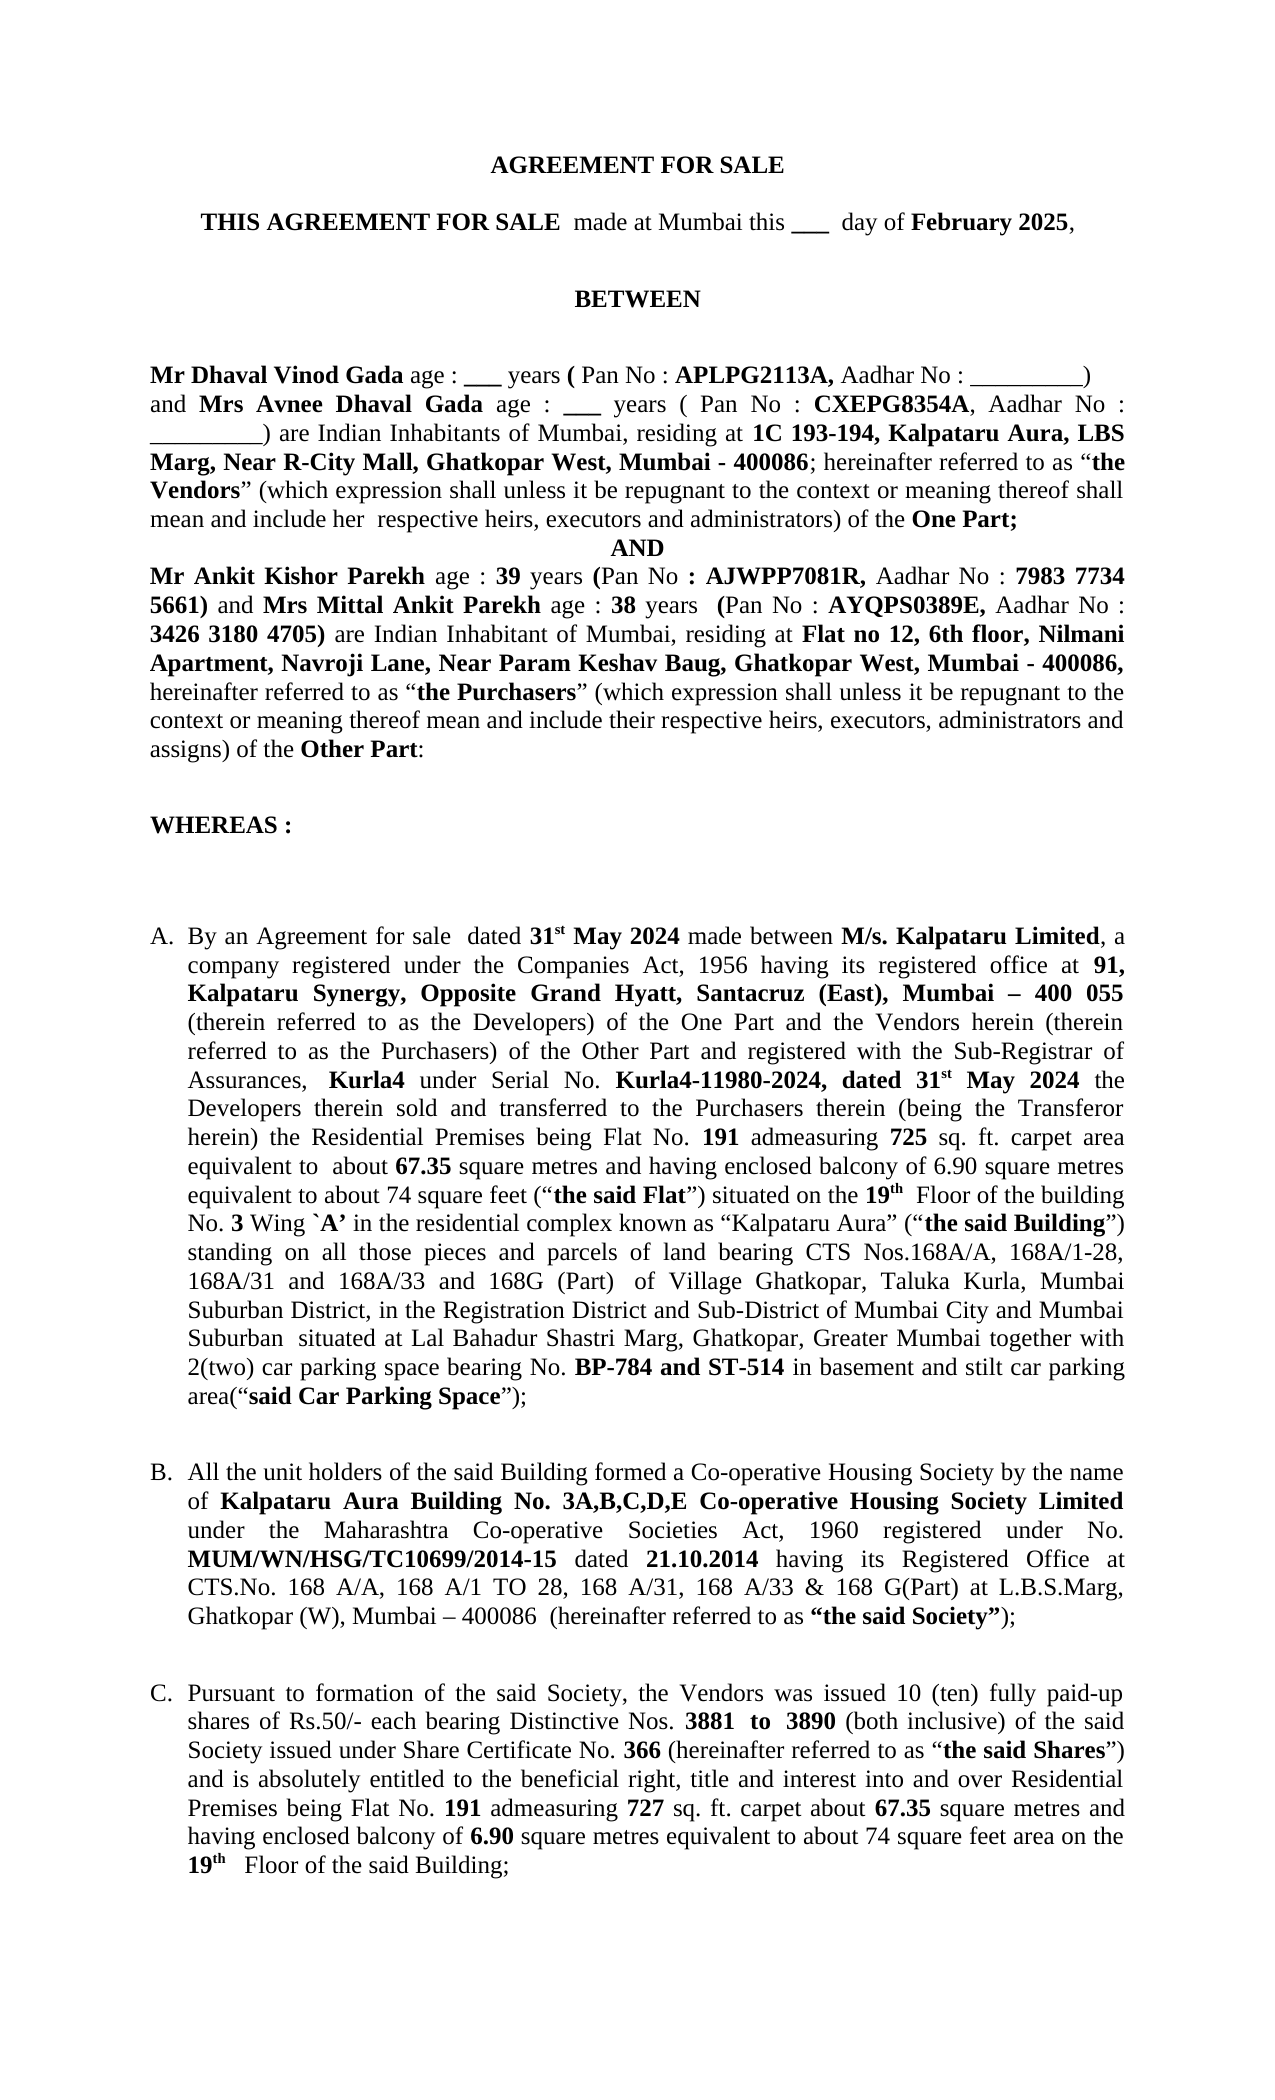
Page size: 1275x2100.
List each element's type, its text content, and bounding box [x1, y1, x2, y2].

text BETWEEN [150, 284, 1125, 313]
text AGREEMENT FOR SALE [150, 150, 1125, 179]
list All the unit holders of the said Building formed a Co-operative Housing Society by the name of Kalpataru Aura Building No. 3A,B,C,D,E Co-operative Housing Society Limited under the Maharashtra Co-operative Societies Act, 1960 registered under No. MUM/WN/HSG/TC10699/2014-15 dated 21.10.2014 having its Registered Office at CTS.No. 168 A/A, 168 A/1 TO 28, 168 A/31, 168 A/33 & 168 G(Part) at L.B.S.Marg, Ghatkopar (W), Mumbai – 400086 (hereinafter referred to as “the said Society”); [150, 1457, 1125, 1630]
text and Mrs Avnee Dhaval Gada age : ___ years ( Pan No : CXEPG8354A, Aadhar No : _________) are Indian Inhabitants of Mumbai, residing at 1C 193-194, Kalpataru Aura, LBS Marg, Near R-City Mall, Ghatkopar West, Mumbai - 400086; hereinafter referred to as “the Vendors” (which expression shall unless it be repugnant to the context or meaning thereof shall mean and include her respective heirs, executors and administrators) of the One Part; [150, 389, 1125, 533]
text AND [150, 533, 1125, 562]
text Mr Ankit Kishor Parekh age : 39 years (Pan No : AJWPP7081R, Aadhar No : 7983 7734 5661) and Mrs Mittal Ankit Parekh age : 38 years (Pan No : AYQPS0389E, Aadhar No : 3426 3180 4705) are Indian Inhabitant of Mumbai, residing at Flat no 12, 6th floor, Nilmani Apartment, Navroji Lane, Near Param Keshav Baug, Ghatkopar West, Mumbai - 400086, hereinafter referred to as “the Purchasers” (which expression shall unless it be repugnant to the context or meaning thereof mean and include their respective heirs, executors, administrators and assigns) of the Other Part: [149, 562, 1125, 763]
text Mr Dhaval Vinod Gada age : ___ years ( Pan No : APLPG2113A, Aadhar No : _________) [150, 360, 1125, 389]
text THIS AGREEMENT FOR SALE made at Mumbai this ___ day of February 2025, [150, 207, 1125, 236]
list By an Agreement for sale dated 31st May 2024 made between M/s. Kalpataru Limited, a company registered under the Companies Act, 1956 having its registered office at 91, Kalpataru Synergy, Opposite Grand Hyatt, Santacruz (East), Mumbai – 400 055 (therein referred to as the Developers) of the One Part and the Vendors herein (therein referred to as the Purchasers) of the Other Part and registered with the Sub-Registrar of Assurances, Kurla4 under Serial No. Kurla4-11980-2024, dated 31st May 2024 the Developers therein sold and transferred to the Purchasers therein (being the Transferor herein) the Residential Premises being Flat No. 191 admeasuring 725 sq. ft. carpet area equivalent to about 67.35 square metres and having enclosed balcony of 6.90 square metres equivalent to about 74 square feet (“the said Flat”) situated on the 19th Floor of the building No. 3 Wing `A’ in the residential complex known as “Kalpataru Aura” (“the said Building”) standing on all those pieces and parcels of land bearing CTS Nos.168A/A, 168A/1-28, 168A/31 and 168A/33 and 168G (Part) of Village Ghatkopar, Taluka Kurla, Mumbai Suburban District, in the Registration District and Sub-District of Mumbai City and Mumbai Suburban situated at Lal Bahadur Shastri Marg, Ghatkopar, Greater Mumbai together with 2(two) car parking space bearing No. BP-784 and ST-514 in basement and stilt car parking area(“said Car Parking Space”); [150, 921, 1125, 1410]
text WHEREAS : [150, 811, 1125, 839]
list Pursuant to formation of the said Society, the Vendors was issued 10 (ten) fully paid-up shares of Rs.50/- each bearing Distinctive Nos. 3881 to 3890 (both inclusive) of the said Society issued under Share Certificate No. 366 (hereinafter referred to as “the said Shares”) and is absolutely entitled to the beneficial right, title and interest into and over Residential Premises being Flat No. 191 admeasuring 727 sq. ft. carpet about 67.35 square metres and having enclosed balcony of 6.90 square metres equivalent to about 74 square feet area on the 19th Floor of the said Building; [150, 1678, 1125, 1879]
